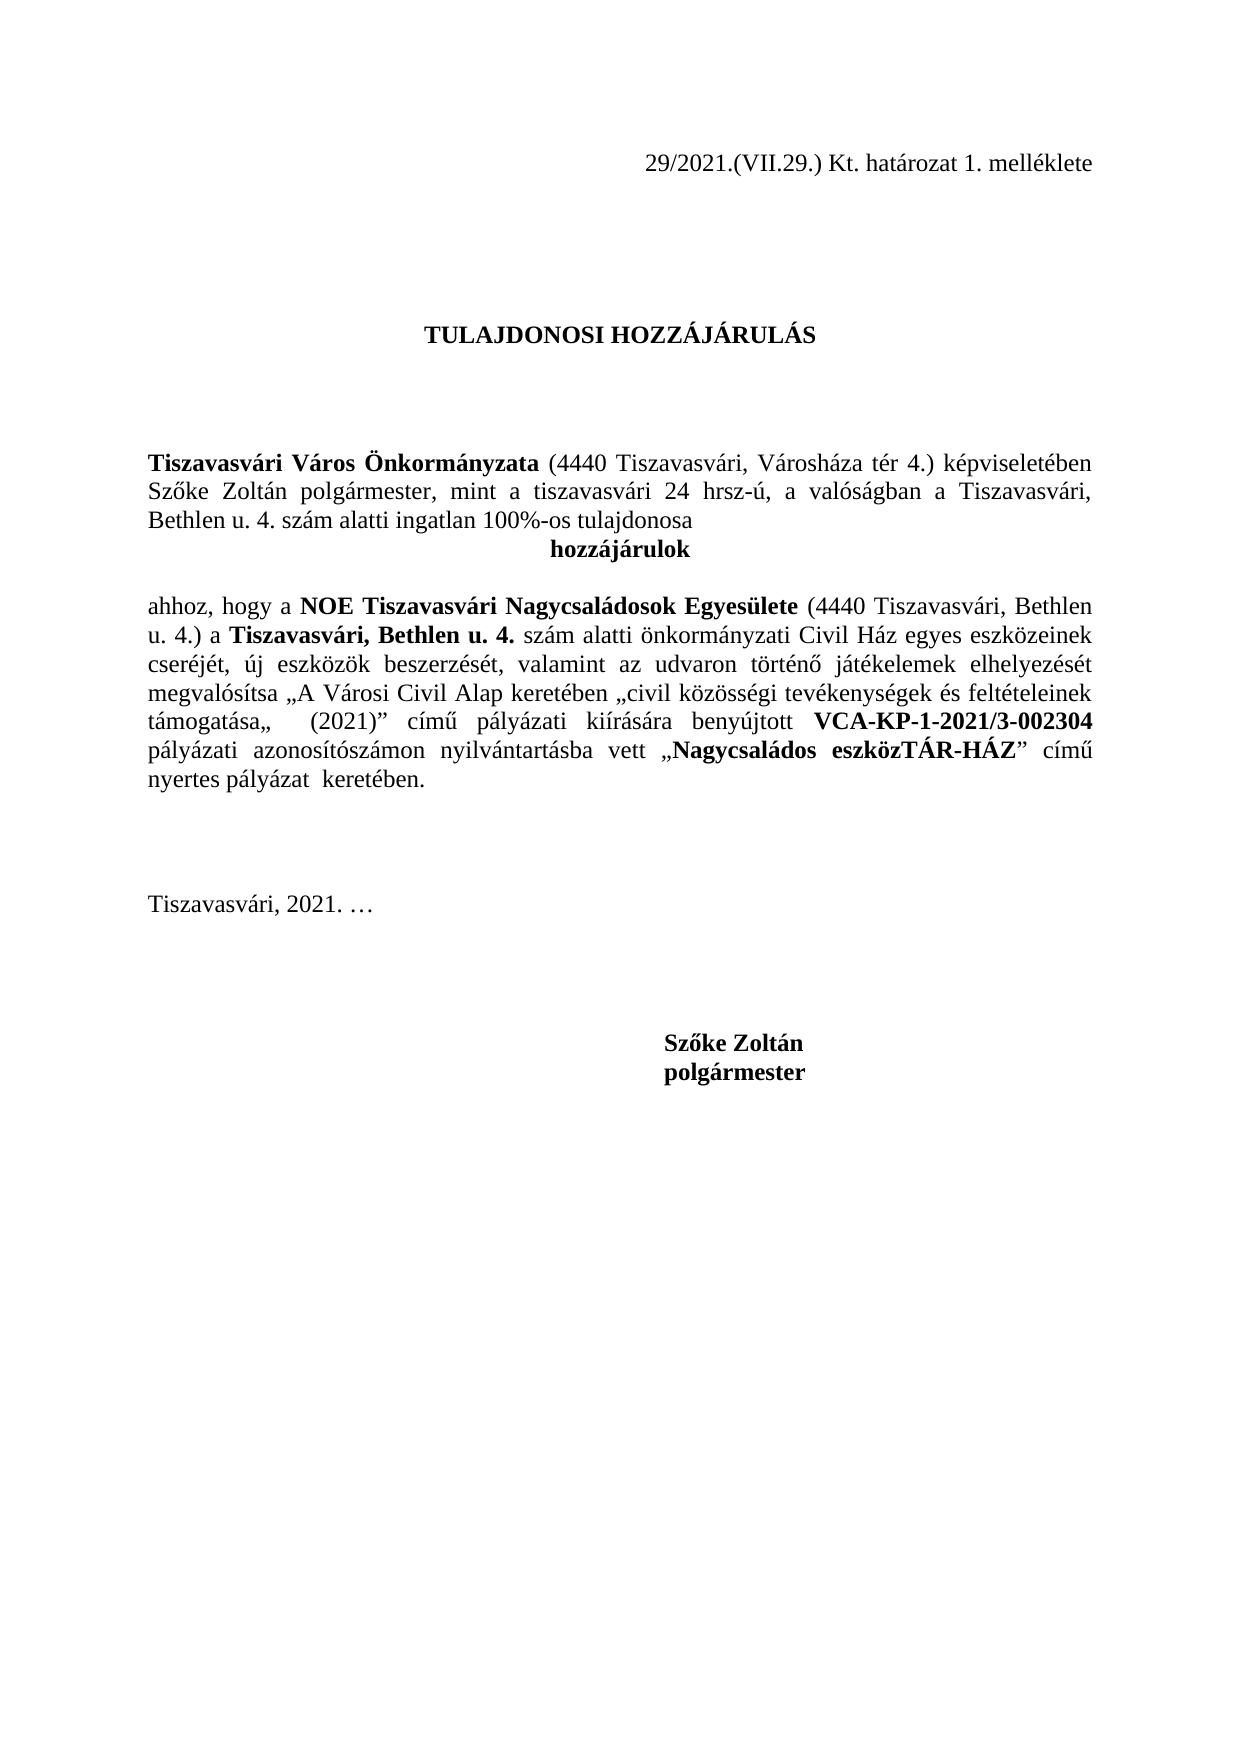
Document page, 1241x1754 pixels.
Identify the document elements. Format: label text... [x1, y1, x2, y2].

text Tiszavasvári Város Önkormányzata (4440 Tiszavasvári, Városháza tér 4.) képviseletében Szőke Zoltán polgármester, mint a tiszavasvári 24 hrsz-ú, a valóságban a Tiszavasvári, Bethlen u. 4. szám alatti ingatlan 100%-os tulajdonosa [148, 448, 1093, 534]
text TULAJDONOSI HOZZÁJÁRULÁS [148, 320, 1093, 349]
text ahhoz, hogy a NOE Tiszavasvári Nagycsaládosok Egyesülete (4440 Tiszavasvári, Bethlen u. 4.) a Tiszavasvári, Bethlen u. 4. szám alatti önkormányzati Civil Ház egyes eszközeinek cseréjét, új eszközök beszerzését, valamint az udvaron történő játékelemek elhelyezését megvalósítsa „A Városi Civil Alap keretében „civil közösségi tevékenységek és feltételeinek támogatása„ (2021)” című pályázati kiírására benyújtott VCA-KP-1-2021/3-002304 pályázati azonosítószámon nyilvántartásba vett „Nagycsaládos eszközTÁR-HÁZ” című nyertes pályázat keretében. [148, 591, 1093, 793]
text hozzájárulok [148, 534, 1093, 563]
text Szőke Zoltán [369, 1028, 1093, 1057]
text Tiszavasvári, 2021. … [148, 889, 1093, 918]
text 29/2021.(VII.29.) Kt. határozat 1. melléklete [148, 148, 1093, 176]
text polgármester [590, 1057, 1093, 1086]
